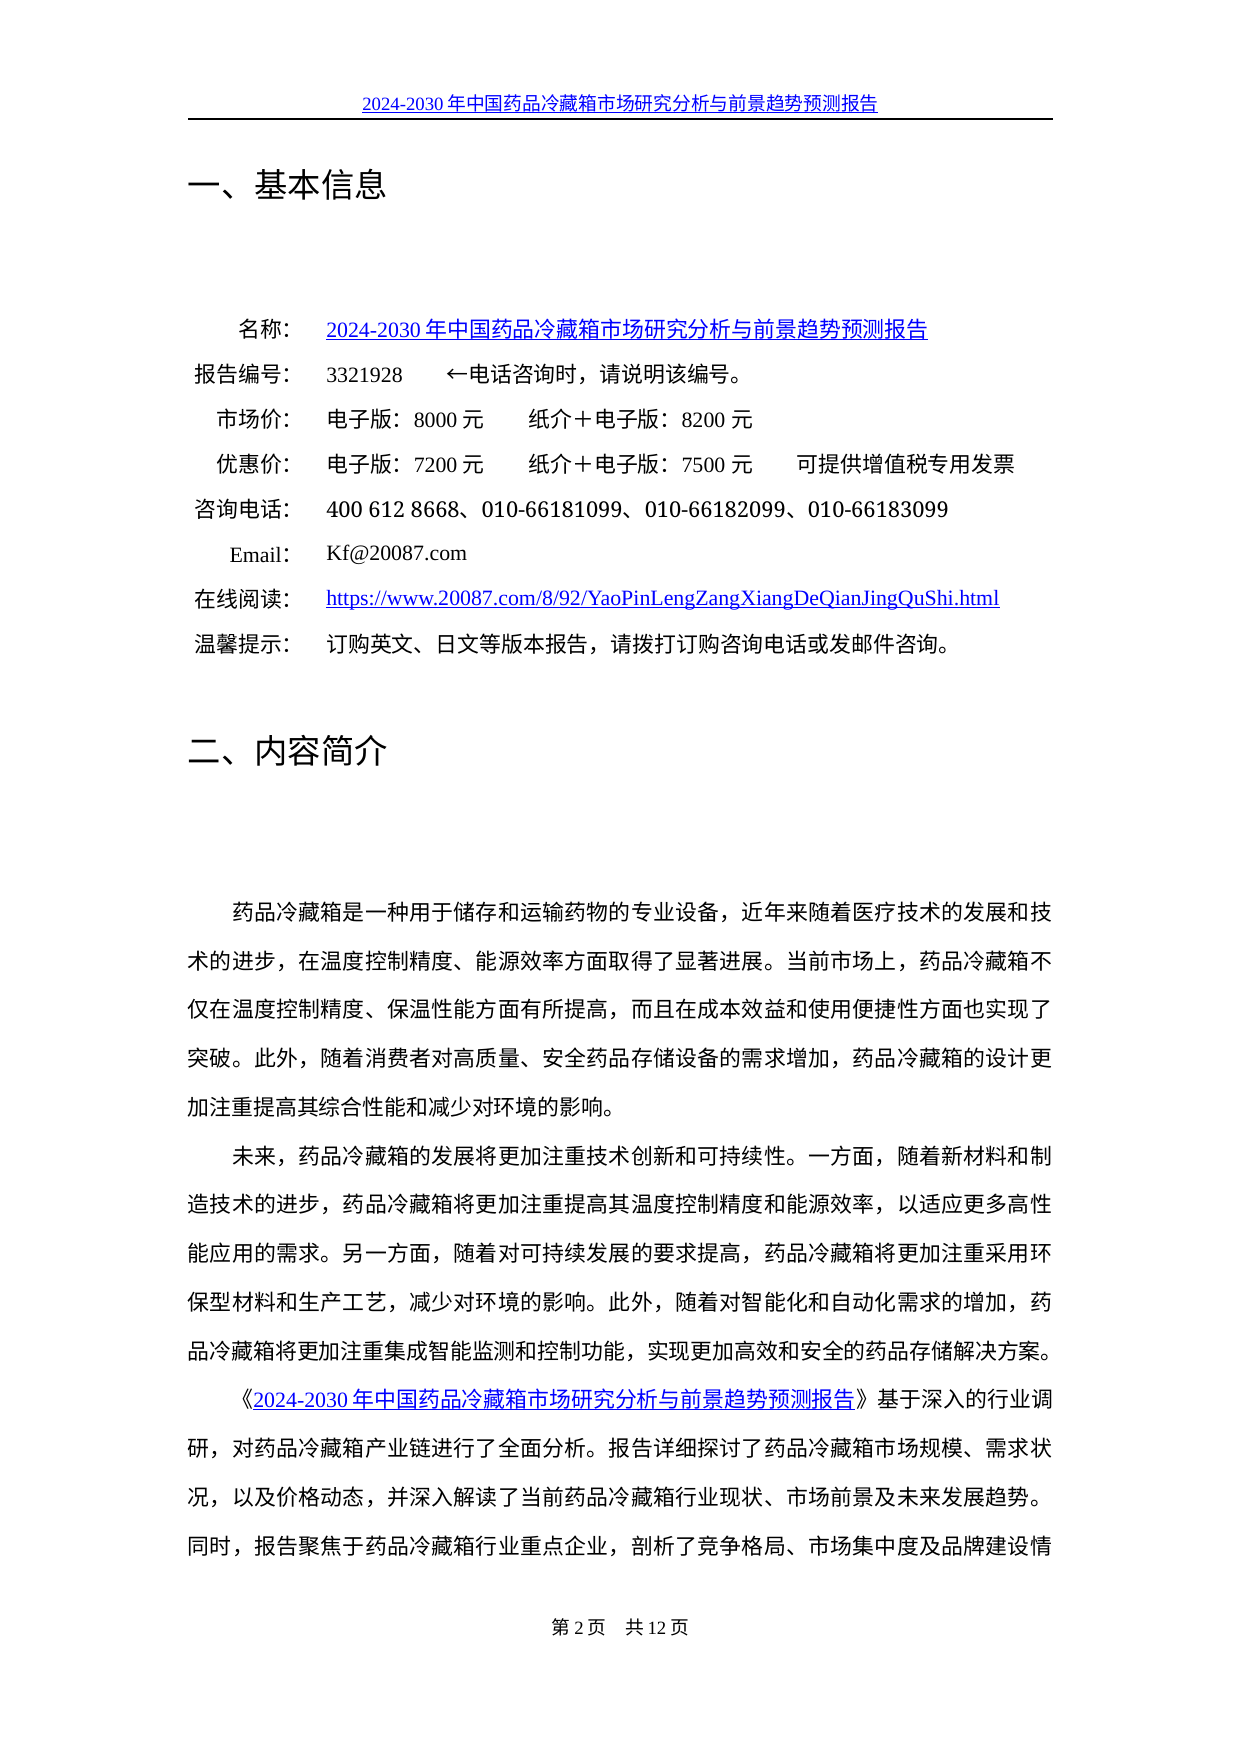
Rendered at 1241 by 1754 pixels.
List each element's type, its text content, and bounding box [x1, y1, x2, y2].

table_cell 在线阅读： [167, 582, 315, 627]
table_cell 咨询电话： [167, 492, 315, 537]
table_cell Kf@20087.com [315, 537, 1073, 582]
table_header 2024-2030年中国药品冷藏箱市场研究分析与前景趋势预测报告 [315, 312, 1073, 357]
table_cell 温馨提示： [167, 627, 315, 672]
title 一、基本信息 [187, 150, 1053, 215]
table_cell 电子版：8000 元 纸介＋电子版：8200 元 [315, 402, 1073, 447]
table_cell 3321928 ←电话咨询时，请说明该编号。 [315, 357, 1073, 402]
table_cell 电子版：7200 元 纸介＋电子版：7500 元 可提供增值税专用发票 [315, 447, 1073, 492]
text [187, 894, 1053, 1561]
table_header 名称： [167, 312, 315, 357]
table_cell 优惠价： [167, 447, 315, 492]
table_cell 400 612 8668、010-66181099、010-66182099、010-66183099 [315, 492, 1073, 537]
table_cell Email： [167, 537, 315, 582]
table_cell 报告编号： [167, 357, 315, 402]
table_cell 订购英文、日文等版本报告，请拨打订购咨询电话或发邮件咨询。 [315, 627, 1073, 672]
table_cell 市场价： [167, 402, 315, 447]
title 二、内容简介 [187, 717, 1053, 782]
table_cell [315, 582, 1073, 627]
